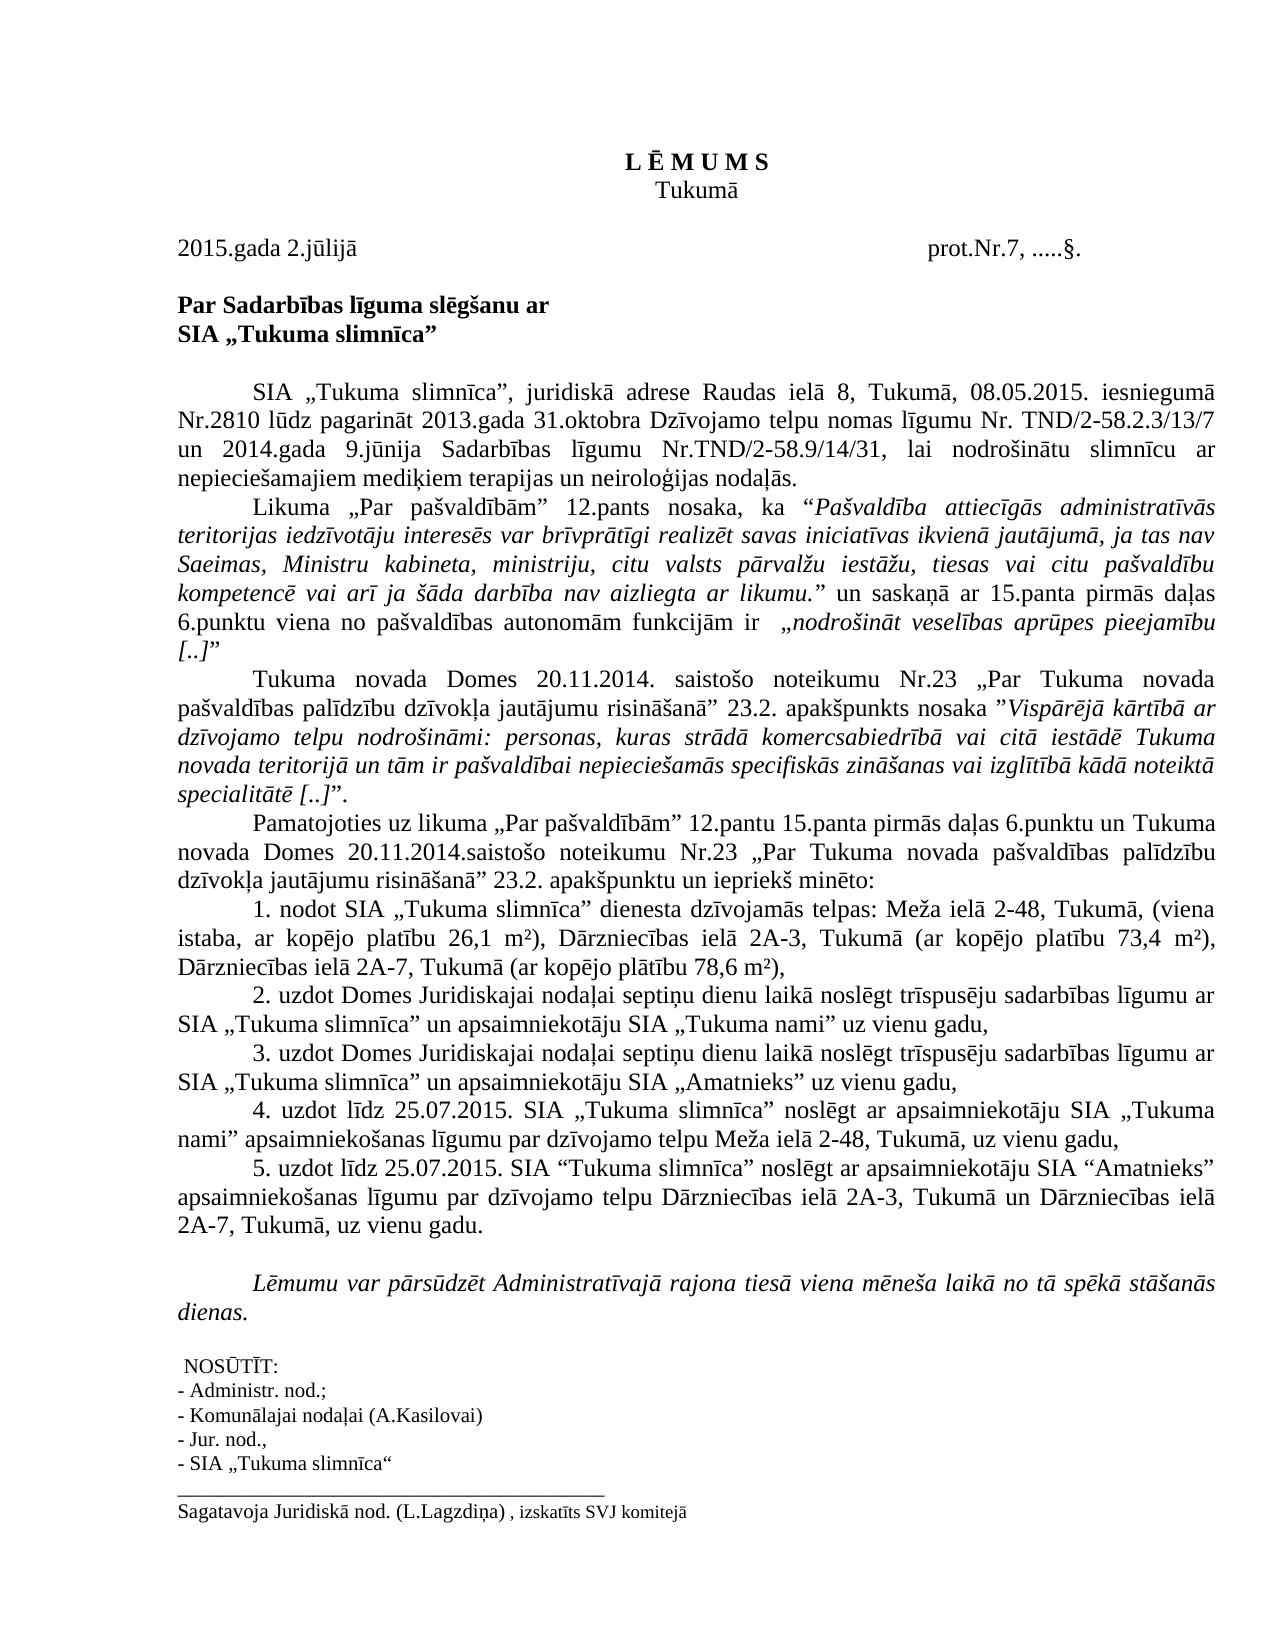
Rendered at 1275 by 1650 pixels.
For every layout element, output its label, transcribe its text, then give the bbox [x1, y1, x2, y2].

text 5. uzdot līdz 25.07.2015. SIA “Tukuma slimnīca” noslēgt ar apsaimniekotāju SIA “Amatnieks” apsaimniekošanas līgumu par dzīvojamo telpu Dārzniecības ielā 2A-3, Tukumā un Dārzniecības ielā 2A-7, Tukumā, uz vienu gadu. [177, 1153, 1216, 1239]
text 4. uzdot līdz 25.07.2015. SIA „Tukuma slimnīca” noslēgt ar apsaimniekotāju SIA „Tukuma nami” apsaimniekošanas līgumu par dzīvojamo telpu Meža ielā 2-48, Tukumā, uz vienu gadu, [177, 1096, 1216, 1153]
text 2015.gada 2.jūlijā prot.Nr.7, .....§. [177, 233, 1216, 262]
text SIA „Tukuma slimnīca”, juridiskā adrese Raudas ielā 8, Tukumā, 08.05.2015. iesniegumā Nr.2810 lūdz pagarināt 2013.gada 31.oktobra Dzīvojamo telpu nomas līgumu Nr. TND/2-58.2.3/13/7 un 2014.gada 9.jūnija Sadarbības līgumu Nr.TND/2-58.9/14/31, lai nodrošinātu slimnīcu ar nepieciešamajiem mediķiem terapijas un neiroloģijas nodaļās. [177, 377, 1216, 492]
text SIA „Tukuma slimnīca” [177, 319, 1216, 348]
text NOSŪTĪT: [177, 1354, 1216, 1378]
text 2. uzdot Domes Juridiskajai nodaļai septiņu dienu laikā noslēgt trīspusēju sadarbības līgumu ar SIA „Tukuma slimnīca” un apsaimniekotāju SIA „Tukuma nami” uz vienu gadu, [177, 981, 1216, 1038]
text Tukumā [177, 176, 1216, 204]
text - Komunālajai nodaļai (A.Kasilovai) [177, 1402, 1275, 1427]
text Sagatavoja Juridiskā nod. (L.Lagzdiņa) , izskatīts SVJ komitejā [177, 1499, 1216, 1523]
text - Jur. nod., [177, 1427, 1275, 1451]
text L Ē M U M S [177, 147, 1216, 176]
text _________________________________________ [177, 1475, 1275, 1499]
text Likuma „Par pašvaldībām” 12.pants nosaka, ka “Pašvaldība attiecīgās administratīvās teritorijas iedzīvotāju interesēs var brīvprātīgi realizēt savas iniciatīvas ikvienā jautājumā, ja tas nav Saeimas, Ministru kabineta, ministriju, citu valsts pārvalžu iestāžu, tiesas vai citu pašvaldību kompetencē vai arī ja šāda darbība nav aizliegta ar likumu.” un saskaņā ar 15.panta pirmās daļas 6.punktu viena no pašvaldības autonomām funkcijām ir „nodrošināt veselības aprūpes pieejamību [..]” [177, 492, 1216, 664]
text Tukuma novada Domes 20.11.2014. saistošo noteikumu Nr.23 „Par Tukuma novada pašvaldības palīdzību dzīvokļa jautājumu risināšanā” 23.2. apakšpunkts nosaka ”Vispārējā kārtībā ar dzīvojamo telpu nodrošināmi: personas, kuras strādā komercsabiedrībā vai citā iestādē Tukuma novada teritorijā un tām ir pašvaldībai nepieciešamās specifiskās zināšanas vai izglītībā kādā noteiktā specialitātē [..]”. [177, 664, 1216, 808]
text 1. nodot SIA „Tukuma slimnīca” dienesta dzīvojamās telpas: Meža ielā 2-48, Tukumā, (viena istaba, ar kopējo platību 26,1 m²), Dārzniecības ielā 2A-3, Tukumā (ar kopējo platību 73,4 m²), Dārzniecības ielā 2A-7, Tukumā (ar kopējo plātību 78,6 m²), [177, 894, 1216, 981]
text - Administr. nod.; [177, 1378, 1275, 1402]
text Par Sadarbības līguma slēgšanu ar [177, 291, 1216, 319]
text Lēmumu var pārsūdzēt Administratīvajā rajona tiesā viena mēneša laikā no tā spēkā stāšanās dienas. [177, 1268, 1216, 1326]
text 3. uzdot Domes Juridiskajai nodaļai septiņu dienu laikā noslēgt trīspusēju sadarbības līgumu ar SIA „Tukuma slimnīca” un apsaimniekotāju SIA „Amatnieks” uz vienu gadu, [177, 1038, 1216, 1096]
text - SIA „Tukuma slimnīca“ [177, 1451, 1275, 1475]
text Pamatojoties uz likuma „Par pašvaldībām” 12.pantu 15.panta pirmās daļas 6.punktu un Tukuma novada Domes 20.11.2014.saistošo noteikumu Nr.23 „Par Tukuma novada pašvaldības palīdzību dzīvokļa jautājumu risināšanā” 23.2. apakšpunktu un iepriekš minēto: [177, 808, 1216, 894]
